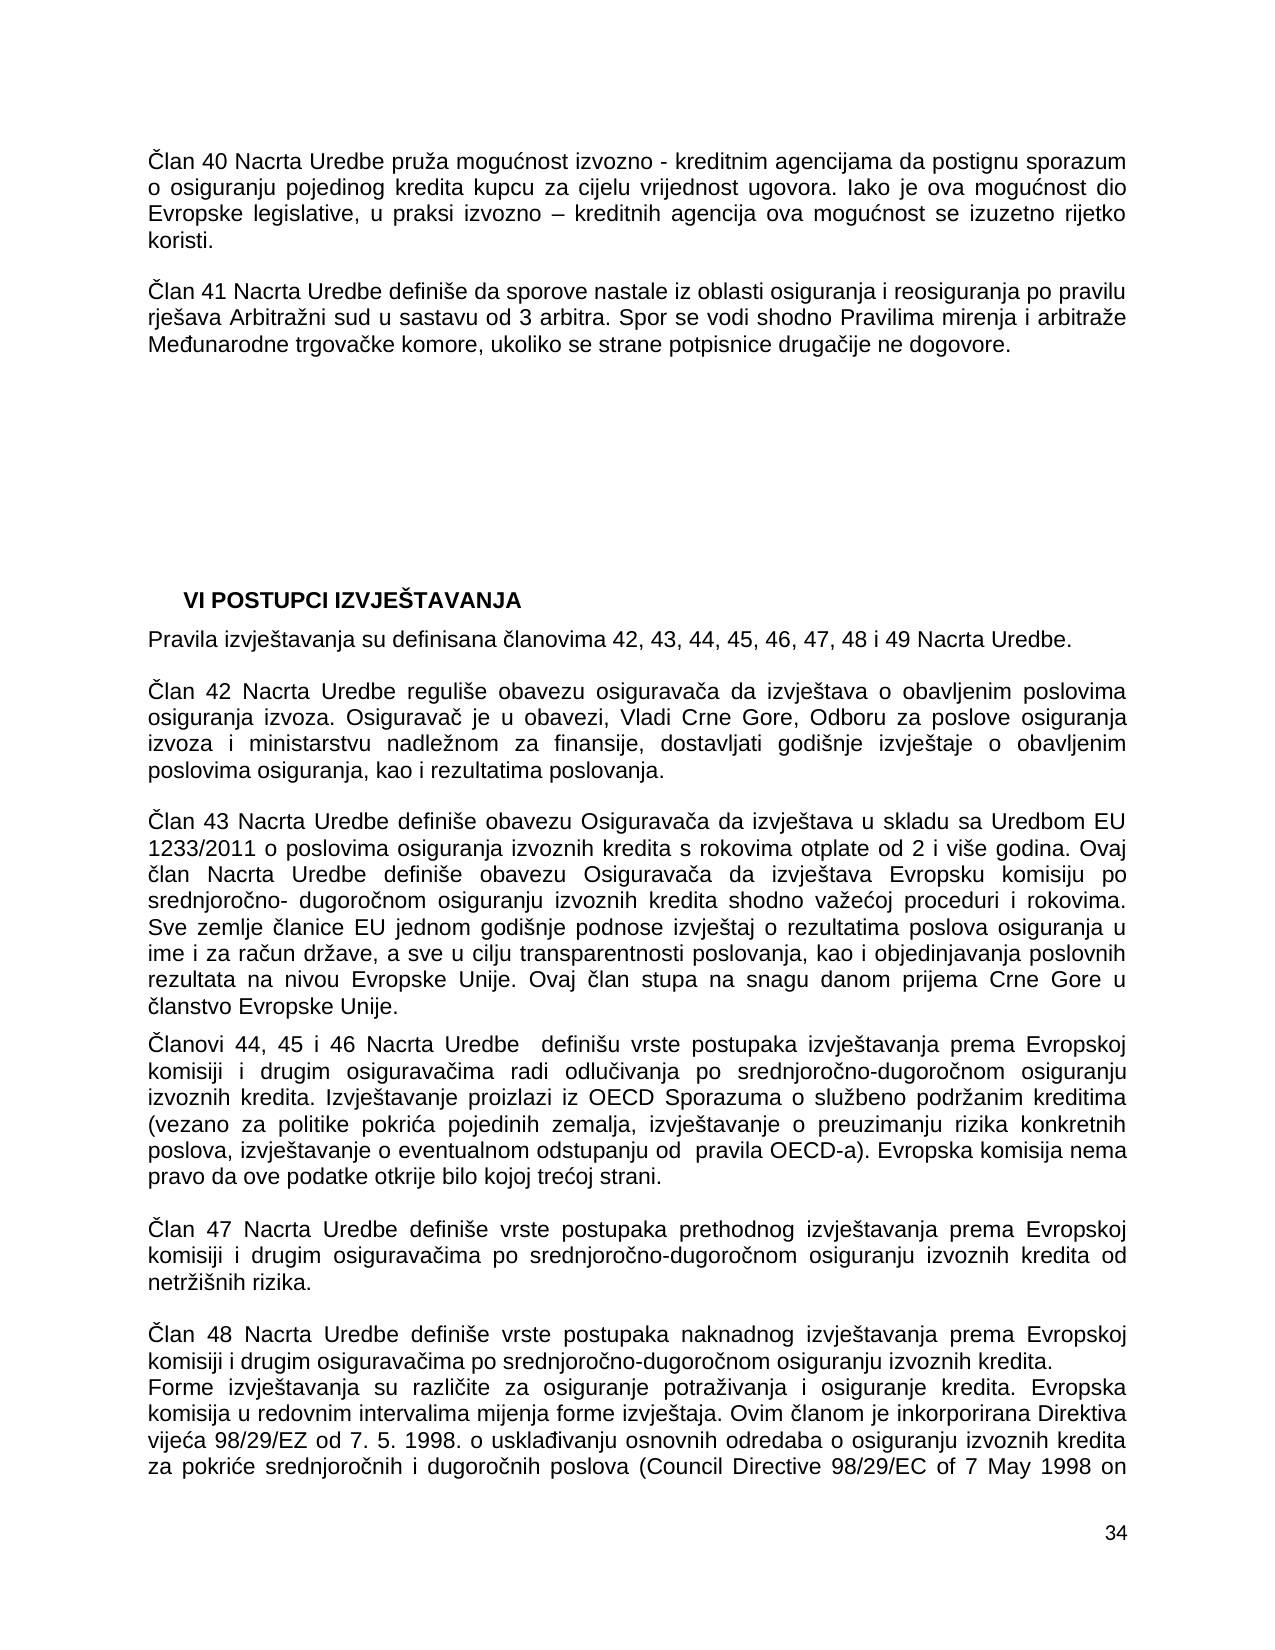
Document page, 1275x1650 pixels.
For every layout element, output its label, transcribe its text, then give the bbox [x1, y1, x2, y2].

text Član 48 Nacrta Uredbe definiše vrste postupaka naknadnog izvještavanja prema Evropskoj komisiji i drugim osiguravačima po srednjoročno-dugoročnom osiguranju izvoznih kredita. [148, 1321, 1127, 1374]
text VI POSTUPCI IZVJEŠTAVANJA [183, 587, 1127, 614]
text Član 47 Nacrta Uredbe definiše vrste postupaka prethodnog izvještavanja prema Evropskoj komisiji i drugim osiguravačima po srednjoročno-dugoročnom osiguranju izvoznih kredita od netržišnih rizika. [148, 1216, 1127, 1295]
text Član 42 Nacrta Uredbe reguliše obavezu osiguravača da izvještava o obavljenim poslovima osiguranja izvoza. Osiguravač je u obavezi, Vladi Crne Gore, Odboru za poslove osiguranja izvoza i ministarstvu nadležnom za finansije, dostavljati godišnje izvještaje o obavljenim poslovima osiguranja, kao i rezultatima poslovanja. [148, 678, 1127, 783]
text Pravila izvještavanja su definisana članovima 42, 43, 44, 45, 46, 47, 48 i 49 Nacrta Uredbe. [148, 626, 1127, 653]
text Član 41 Nacrta Uredbe definiše da sporove nastale iz oblasti osiguranja i reosiguranja po pravilu rješava Arbitražni sud u sastavu od 3 arbitra. Spor se vodi shodno Pravilima mirenja i arbitraže Međunarodne trgovačke komore, ukoliko se strane potpisnice drugačije ne dogovore. [148, 278, 1127, 357]
text Član 40 Nacrta Uredbe pruža mogućnost izvozno - kreditnim agencijama da postignu sporazum o osiguranju pojedinog kredita kupcu za cijelu vrijednost ugovora. Iako je ova mogućnost dio Evropske legislative, u praksi izvozno – kreditnih agencija ova mogućnost se izuzetno rijetko koristi. [148, 148, 1127, 253]
text Član 43 Nacrta Uredbe definiše obavezu Osiguravača da izvještava u skladu sa Uredbom EU 1233/2011 o poslovima osiguranja izvoznih kredita s rokovima otplate od 2 i više godina. Ovaj član Nacrta Uredbe definiše obavezu Osiguravača da izvještava Evropsku komisiju po srednjoročno- dugoročnom osiguranju izvoznih kredita shodno važećoj proceduri i rokovima. Sve zemlje članice EU jednom godišnje podnose izvještaj o rezultatima poslova osiguranja u ime i za račun države, a sve u cilju transparentnosti poslovanja, kao i objedinjavanja poslovnih rezultata na nivou Evropske Unije. Ovaj član stupa na snagu danom prijema Crne Gore u članstvo Evropske Unije. [148, 808, 1127, 1019]
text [148, 1374, 1127, 1479]
text Članovi 44, 45 i 46 Nacrta Uredbe definišu vrste postupaka izvještavanja prema Evropskoj komisiji i drugim osiguravačima radi odlučivanja po srednjoročno-dugoročnom osiguranju izvoznih kredita. Izvještavanje proizlazi iz OECD Sporazuma o službeno podržanim kreditima (vezano za politike pokrića pojedinih zemalja, izvještavanje o preuzimanju rizika konkretnih poslova, izvještavanje o eventualnom odstupanju od pravila OECD-a). Evropska komisija nema pravo da ove podatke otkrije bilo kojoj trećoj strani. [148, 1031, 1127, 1189]
